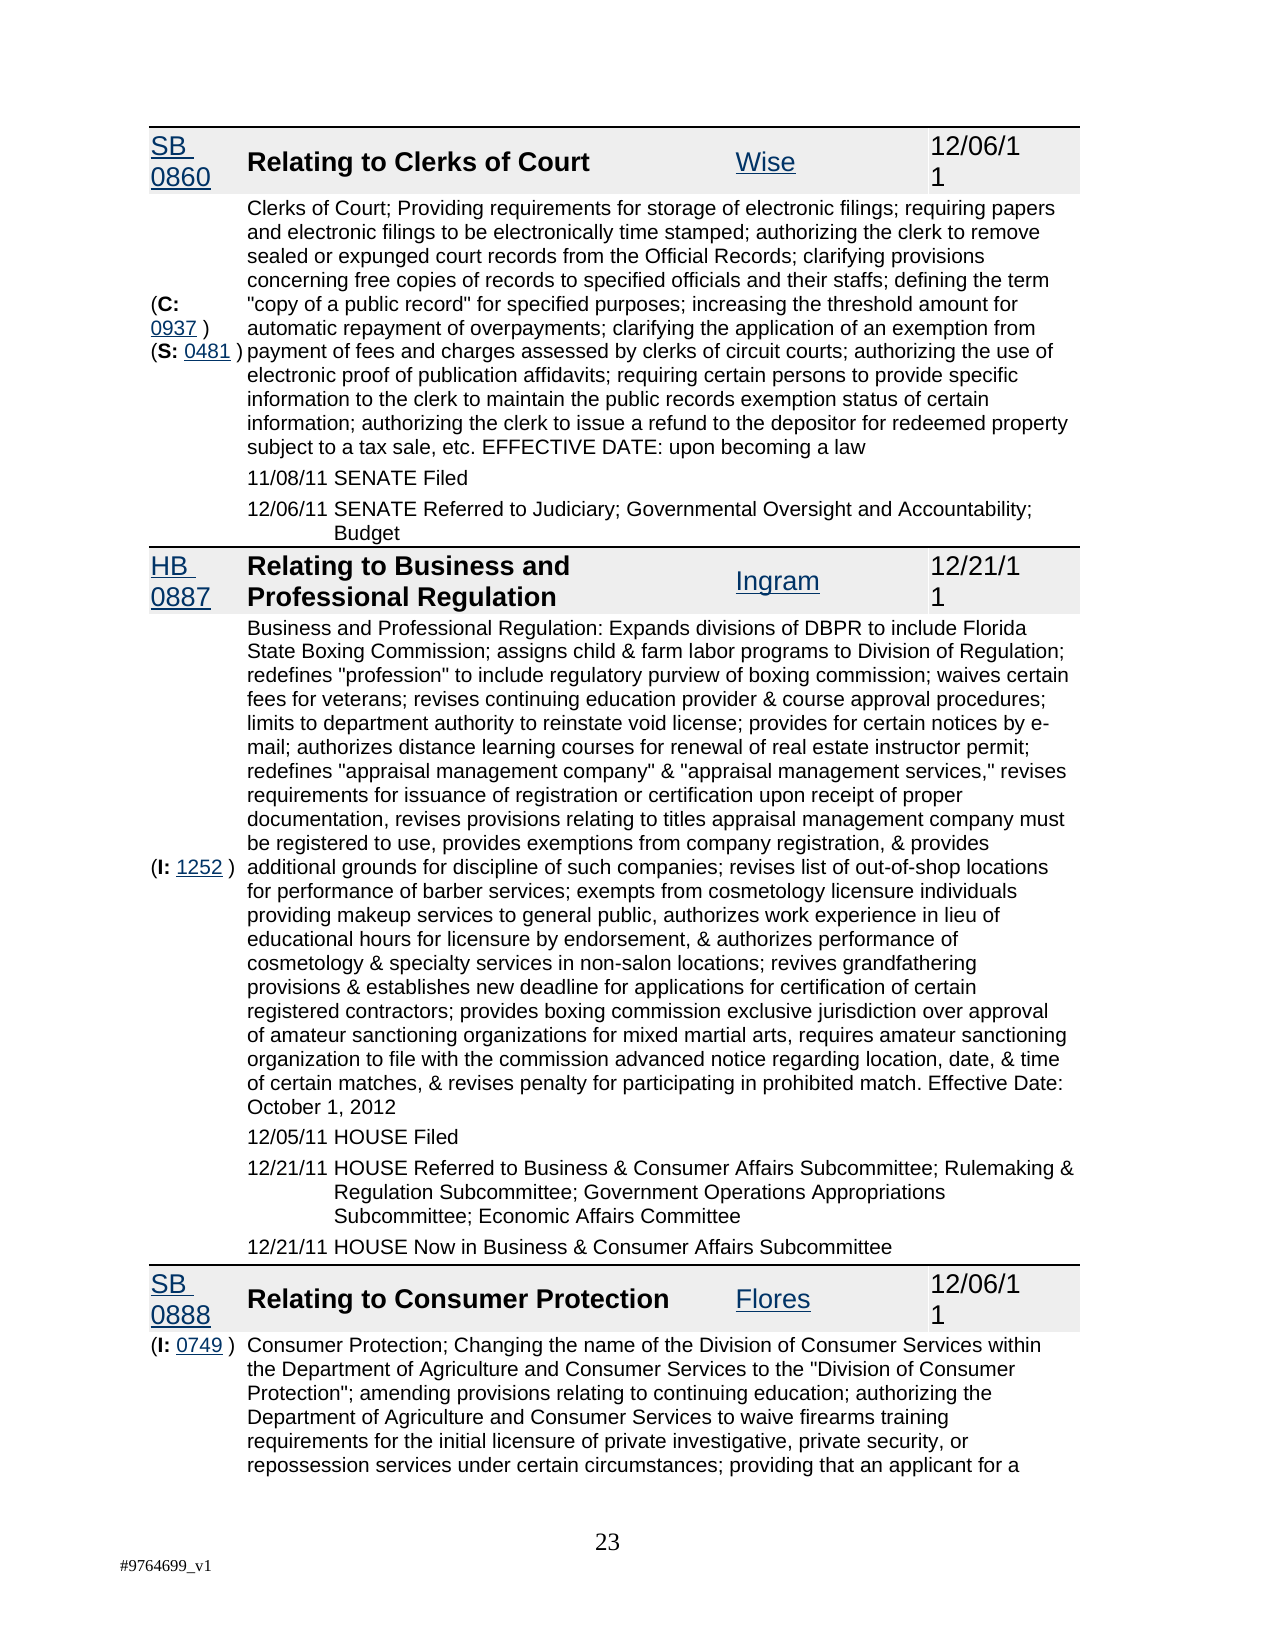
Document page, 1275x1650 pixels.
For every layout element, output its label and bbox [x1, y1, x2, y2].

table_header [130, 120, 1115, 1485]
